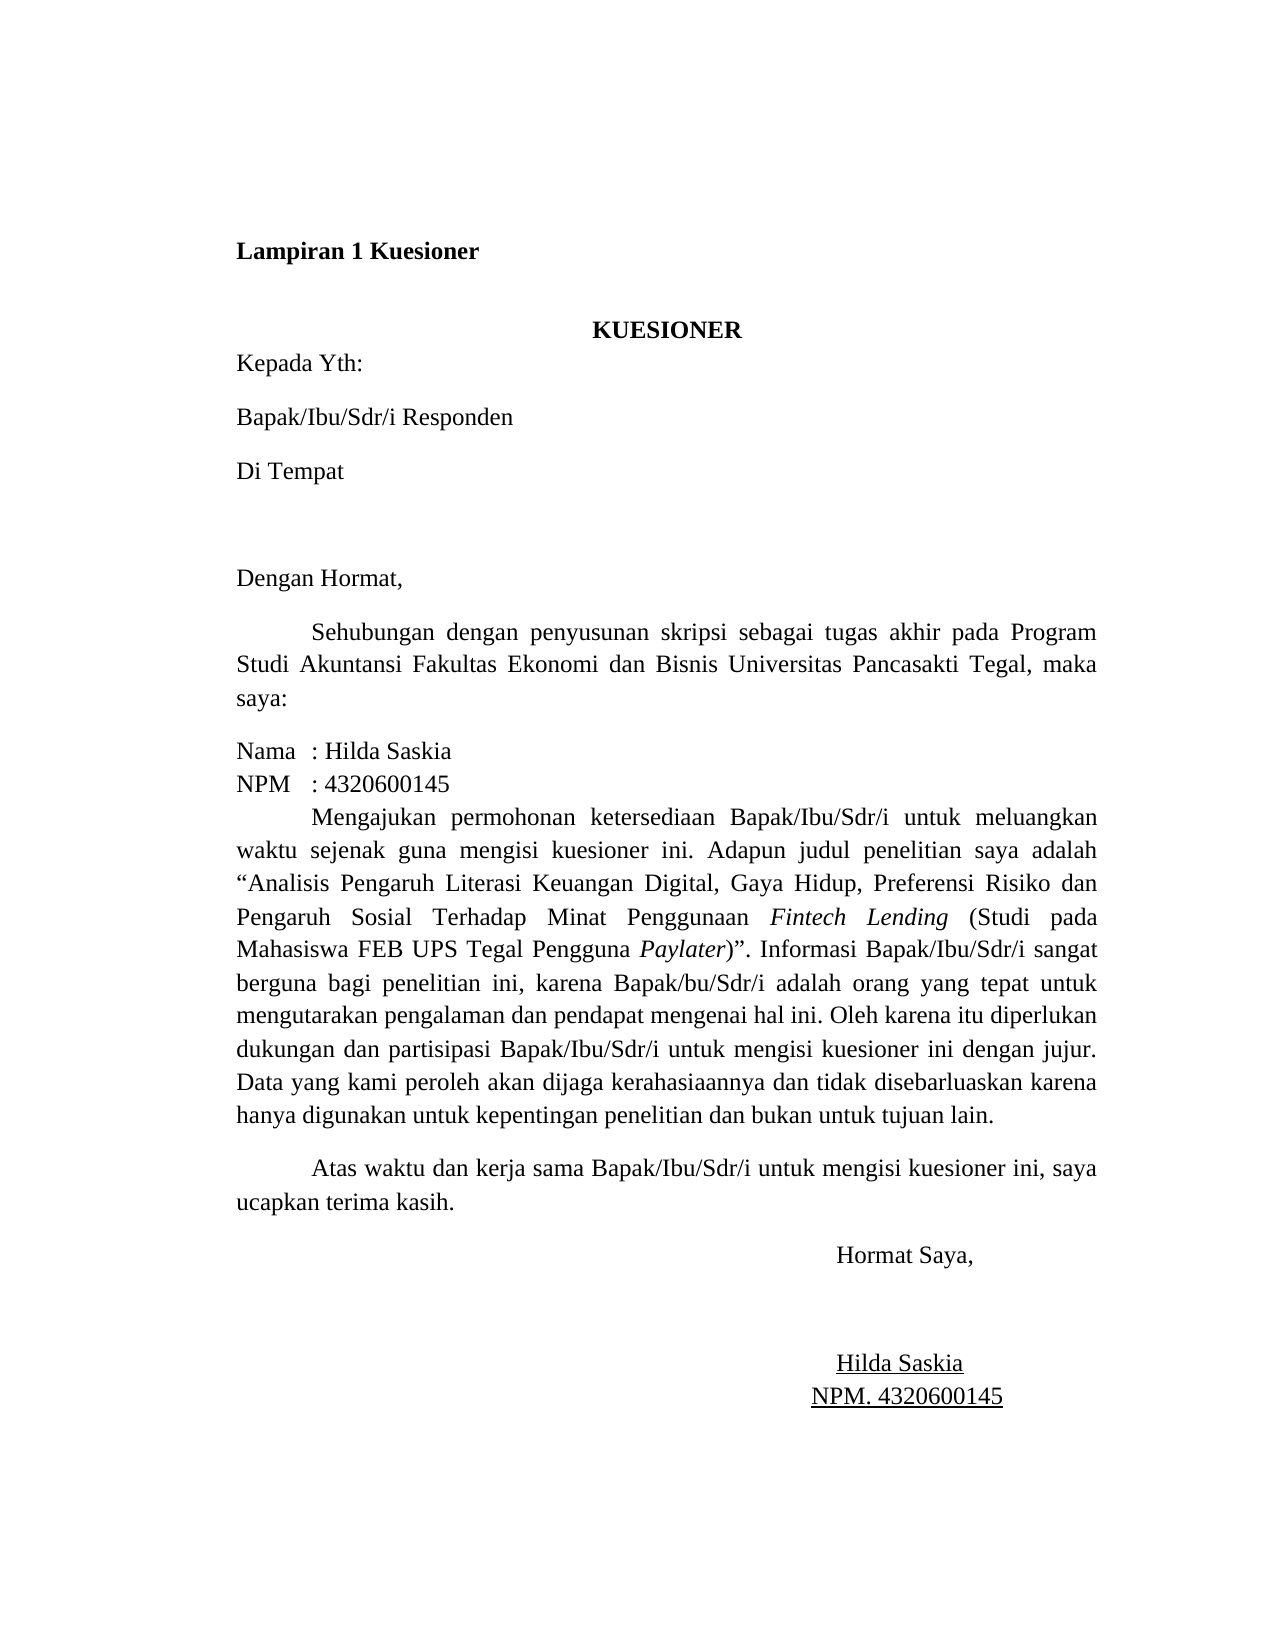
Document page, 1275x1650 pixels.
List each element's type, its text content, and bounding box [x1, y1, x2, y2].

text Hilda Saskia [236, 1348, 1098, 1377]
text Bapak/Ibu/Sdr/i Responden [236, 402, 1098, 431]
text NPM : 4320600145 [236, 769, 1098, 798]
text Hormat Saya, [236, 1240, 1098, 1269]
text Mengajukan permohonan ketersediaan Bapak/Ibu/Sdr/i untuk meluangkan waktu sejenak guna mengisi kuesioner ini. Adapun judul penelitian saya adalah “Analisis Pengaruh Literasi Keuangan Digital, Gaya Hidup, Preferensi Risiko dan Pengaruh Sosial Terhadap Minat Penggunaan Fintech Lending (Studi pada Mahasiswa FEB UPS Tegal Pengguna Paylater)”. Informasi Bapak/Ibu/Sdr/i sangat berguna bagi penelitian ini, karena Bapak/bu/Sdr/i adalah orang yang tepat untuk mengutarakan pengalaman dan pendapat mengenai hal ini. Oleh karena itu diperlukan dukungan dan partisipasi Bapak/Ibu/Sdr/i untuk mengisi kuesioner ini dengan jujur. Data yang kami peroleh akan dijaga kerahasiaannya dan tidak disebarluaskan karena hanya digunakan untuk kepentingan penelitian dan bukan untuk tujuan lain. [236, 802, 1098, 1128]
text Sehubungan dengan penyusunan skripsi sebagai tugas akhir pada Program Studi Akuntansi Fakultas Ekonomi dan Bisnis Universitas Pancasakti Tegal, maka saya: [236, 617, 1098, 711]
text Atas waktu dan kerja sama Bapak/Ibu/Sdr/i untuk mengisi kuesioner ini, saya ucapkan terima kasih. [236, 1153, 1098, 1215]
text Lampiran 1 Kuesioner [236, 236, 1098, 265]
text Dengan Hormat, [236, 563, 1098, 591]
text Kepada Yth: [236, 348, 1098, 377]
text Di Tempat [236, 456, 1098, 484]
text Nama : Hilda Saskia [236, 736, 1098, 765]
text KUESIONER [236, 315, 1098, 344]
text NPM. 4320600145 [236, 1381, 1098, 1410]
